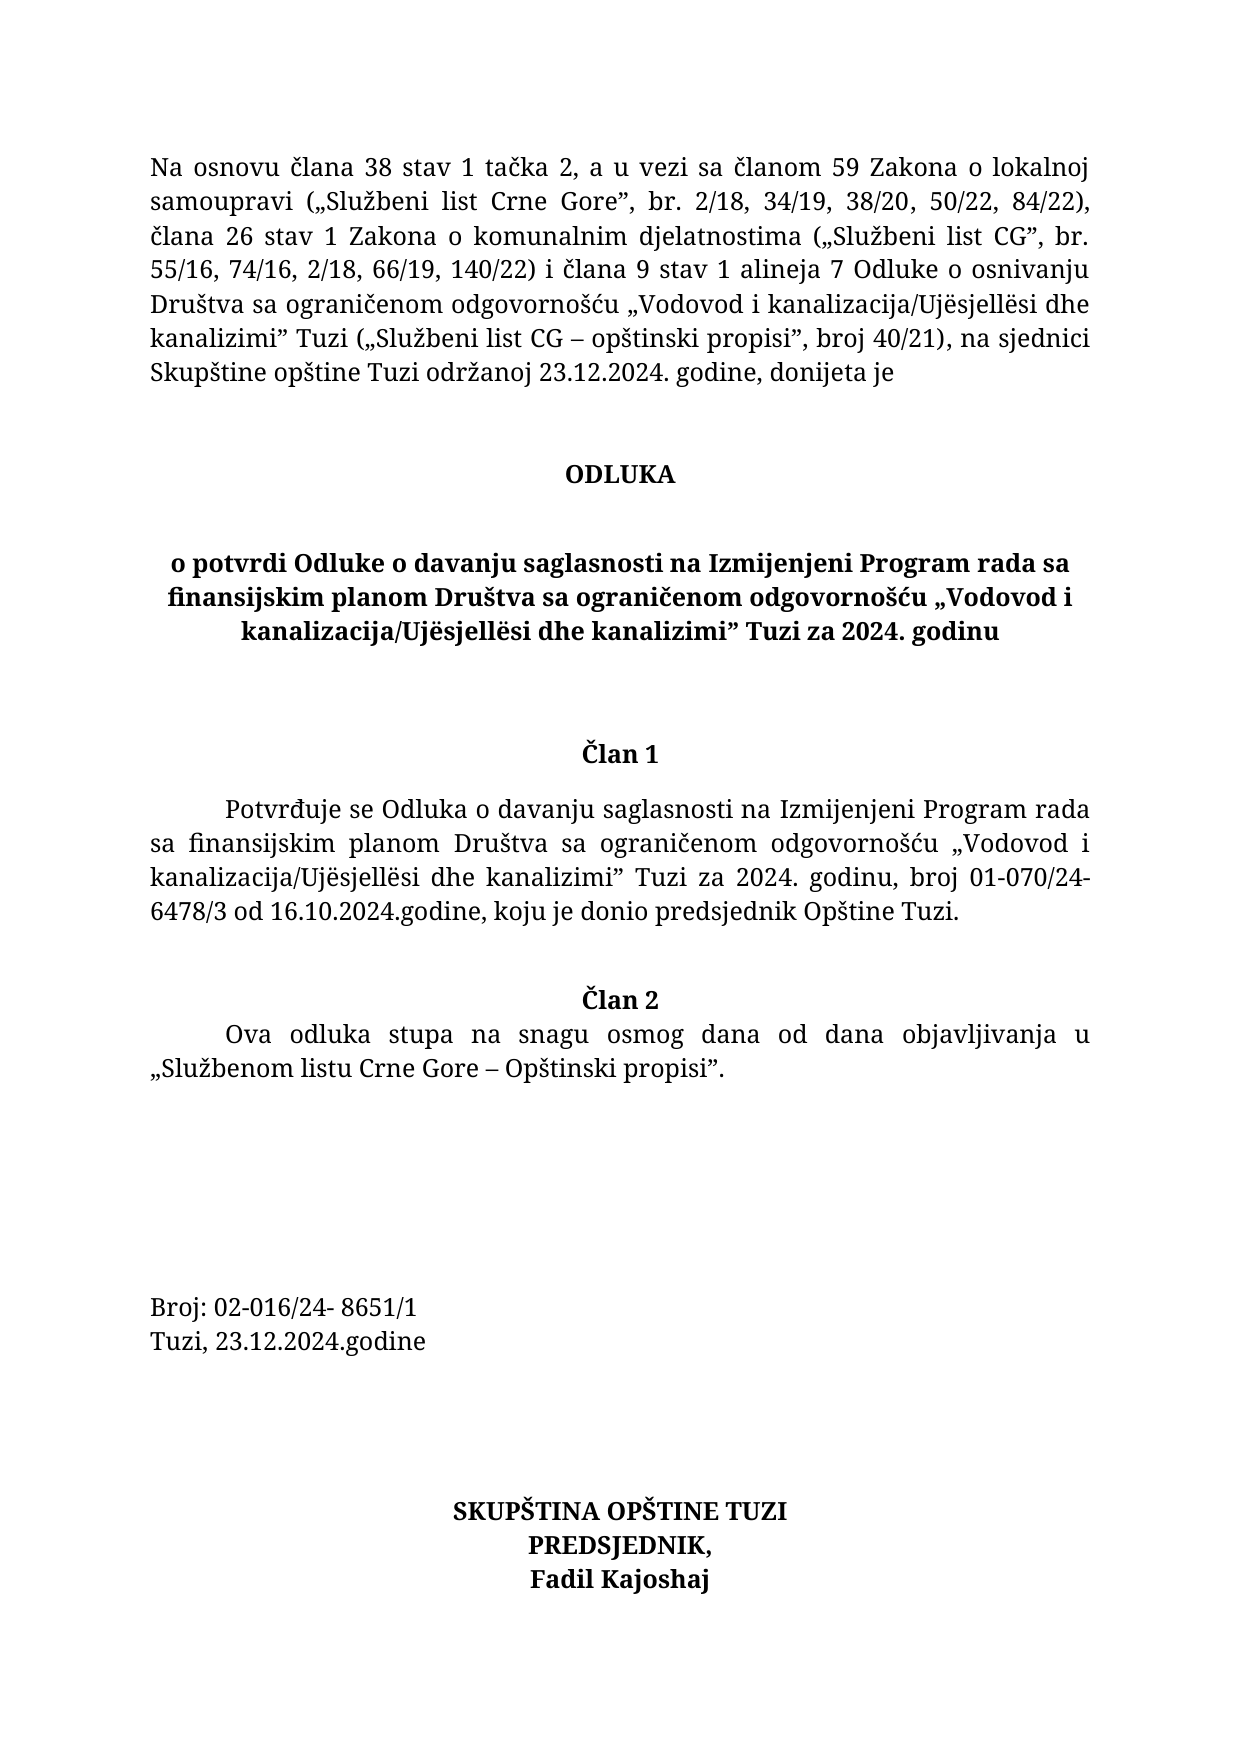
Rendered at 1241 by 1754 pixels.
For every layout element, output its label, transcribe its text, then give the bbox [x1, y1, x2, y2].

text Fadil Kajoshaj [150, 1562, 1090, 1596]
text ODLUKA [150, 457, 1090, 491]
text o potvrdi Odluke o davanju saglasnosti na Izmijenjeni Program rada sa finansijskim planom Društva sa ograničenom odgovornošću „Vodovod i kanalizacija/Ujësjellësi dhe kanalizimi” Tuzi za 2024. godinu [150, 546, 1090, 648]
text Na osnovu člana 38 stav 1 tačka 2, a u vezi sa članom 59 Zakona o lokalnoj samoupravi („Službeni list Crne Gore”, br. 2/18, 34/19, 38/20, 50/22, 84/22), člana 26 stav 1 Zakona o komunalnim djelatnostima („Službeni list CG”, br. 55/16, 74/16, 2/18, 66/19, 140/22) i člana 9 stav 1 alineja 7 Odluke o osnivanju Društva sa ograničenom odgovornošću „Vodovod i kanalizacija/Ujësjellësi dhe kanalizimi” Tuzi („Službeni list CG – opštinski propisi”, broj 40/21), na sjednici Skupštine opštine Tuzi održanoj 23.12.2024. godine, donijeta je [150, 150, 1090, 388]
text Ova odluka stupa na snagu osmog dana od dana objavljivanja u „Službenom listu Crne Gore – Opštinski propisi”. [150, 1017, 1090, 1085]
text Broj: 02-016/24- 8651/1 [150, 1289, 1090, 1323]
text Potvrđuje se Odluka o davanju saglasnosti na Izmijenjeni Program rada sa finansijskim planom Društva sa ograničenom odgovornošću „Vodovod i kanalizacija/Ujësjellësi dhe kanalizimi” Tuzi za 2024. godinu, broj 01-070/24-6478/3 od 16.10.2024.godine, koju je donio predsjednik Opštine Tuzi. [150, 792, 1090, 928]
text SKUPŠTINA OPŠTINE TUZI [150, 1494, 1090, 1528]
text Član 2 [150, 983, 1090, 1017]
text PREDSJEDNIK, [150, 1528, 1090, 1562]
text Tuzi, 23.12.2024.godine [150, 1323, 1090, 1357]
text Član 1 [150, 737, 1090, 771]
